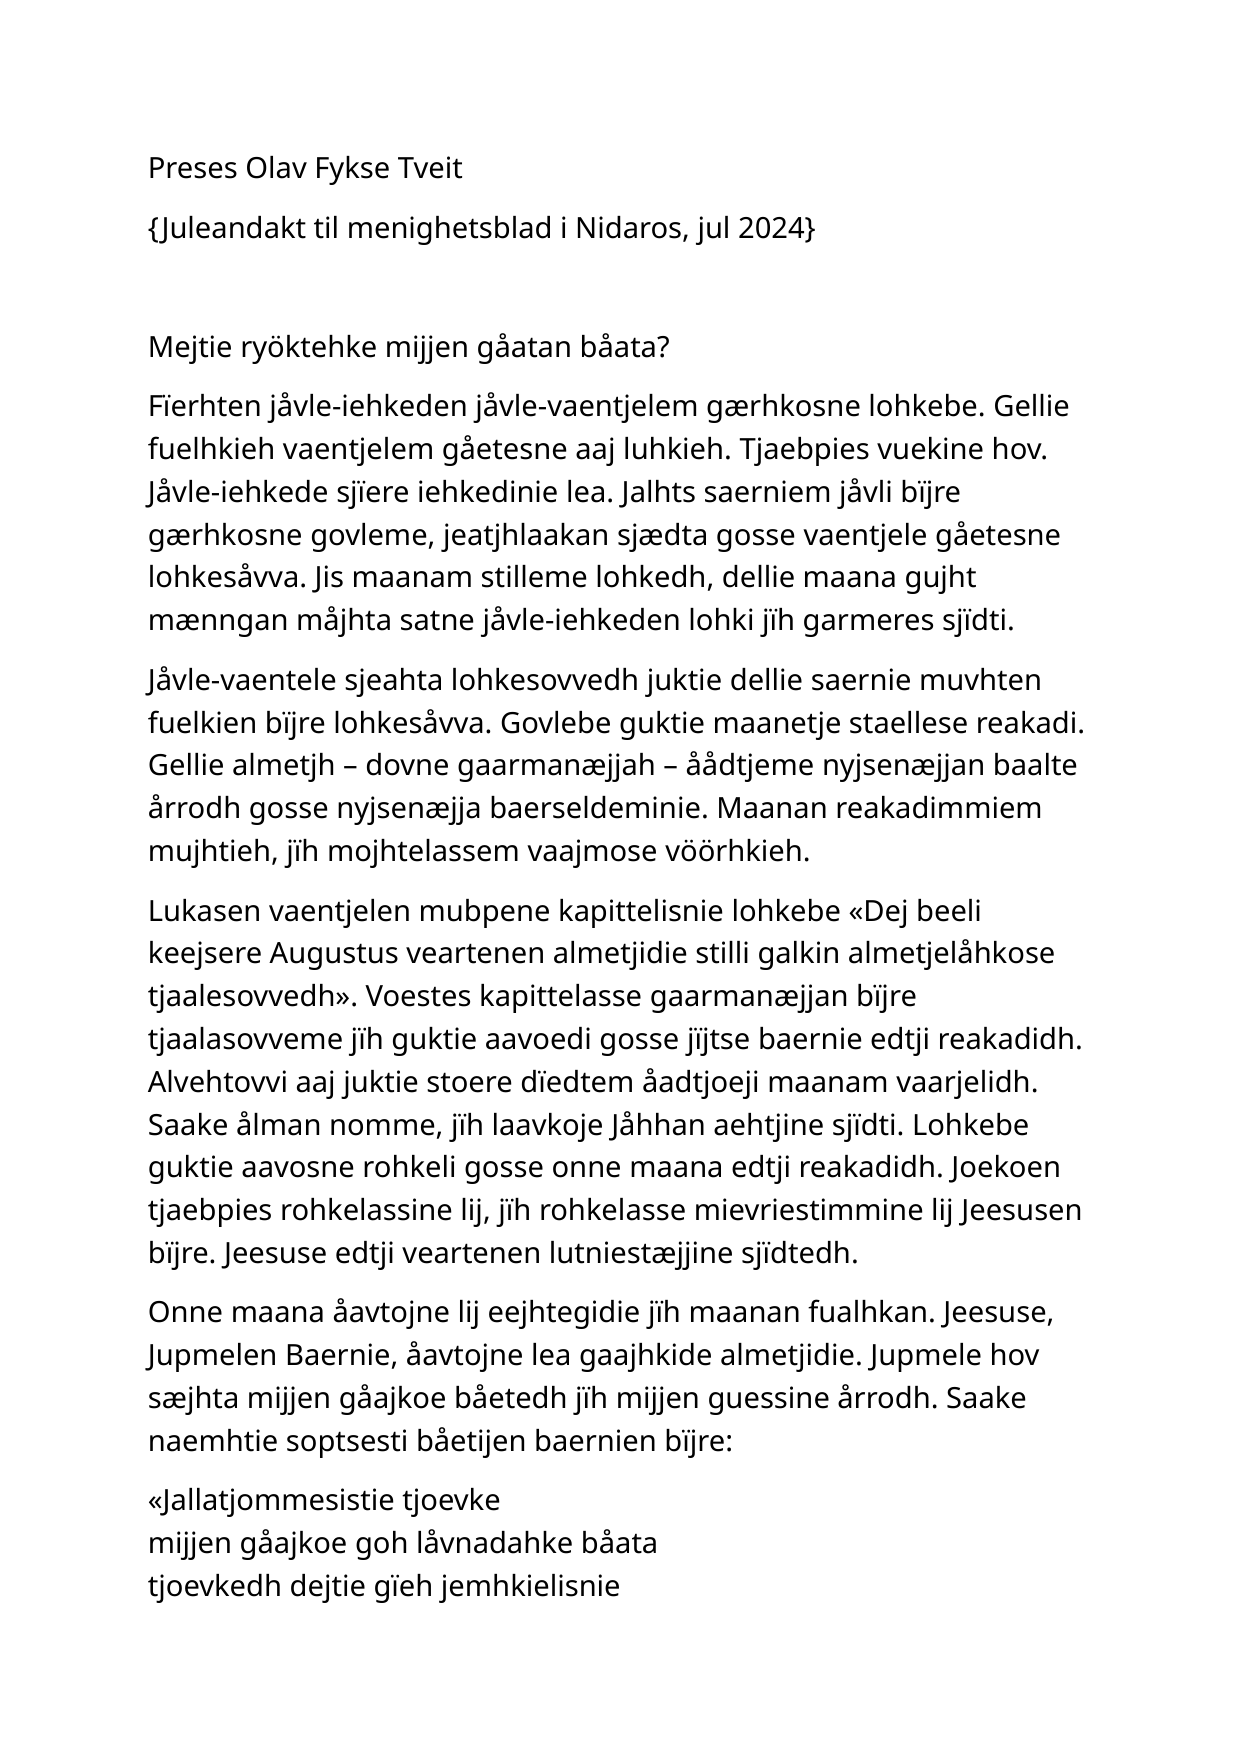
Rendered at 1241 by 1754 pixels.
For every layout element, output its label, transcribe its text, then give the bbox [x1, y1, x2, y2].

text Lukasen vaentjelen mubpene kapittelisnie lohkebe «Dej beeli keejsere Augustus veartenen almetjidie stilli galkin almetjelåhkose tjaalesovvedh». Voestes kapittelasse gaarmanæjjan bïjre tjaalasovveme jïh guktie aavoedi gosse jïjtse baernie edtji reakadidh. Alvehtovvi aaj juktie stoere dïedtem åadtjoeji maanam vaarjelidh. Saake ålman nomme, jïh laavkoje Jåhhan aehtjine sjïdti. Lohkebe guktie aavosne rohkeli gosse onne maana edtji reakadidh. Joekoen tjaebpies rohkelassine lij, jïh rohkelasse mievriestimmine lij Jeesusen bïjre. Jeesuse edtji veartenen lutniestæjjine sjïdtedh. [148, 890, 1093, 1272]
text Preses Olav Fykse Tveit [148, 148, 1093, 187]
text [148, 1480, 1093, 1605]
text Onne maana åavtojne lij eejhtegidie jïh maanan fualhkan. Jeesuse, Jupmelen Baernie, åavtojne lea gaajhkide almetjidie. Jupmele hov sæjhta mijjen gåajkoe båetedh jïh mijjen guessine årrodh. Saake naemhtie soptsesti båetijen baernien bïjre: [148, 1292, 1093, 1460]
text Mejtie ryöktehke mijjen gåatan båata? [148, 326, 1093, 366]
text Fïerhten jåvle-iehkeden jåvle-vaentjelem gærhkosne lohkebe. Gellie fuelhkieh vaentjelem gåetesne aaj luhkieh. Tjaebpies vuekine hov. Jåvle-iehkede sjïere iehkedinie lea. Jalhts saerniem jåvli bïjre gærhkosne govleme, jeatjhlaakan sjædta gosse vaentjele gåetesne lohkesåvva. Jis maanam stilleme lohkedh, dellie maana gujht mænngan måjhta satne jåvle-iehkeden lohki jïh garmeres sjïdti. [148, 386, 1093, 639]
text Jåvle-vaentele sjeahta lohkesovvedh juktie dellie saernie muvhten fuelkien bïjre lohkesåvva. Govlebe guktie maanetje staellese reakadi. Gellie almetjh – dovne gaarmanæjjah – åådtjeme nyjsenæjjan baalte årrodh gosse nyjsenæjja baerseldeminie. Maanan reakadimmiem mujhtieh, jïh mojhtelassem vaajmose vöörhkieh. [148, 659, 1093, 870]
text {Juleandakt til menighetsblad i Nidaros, jul 2024} [148, 207, 1093, 247]
